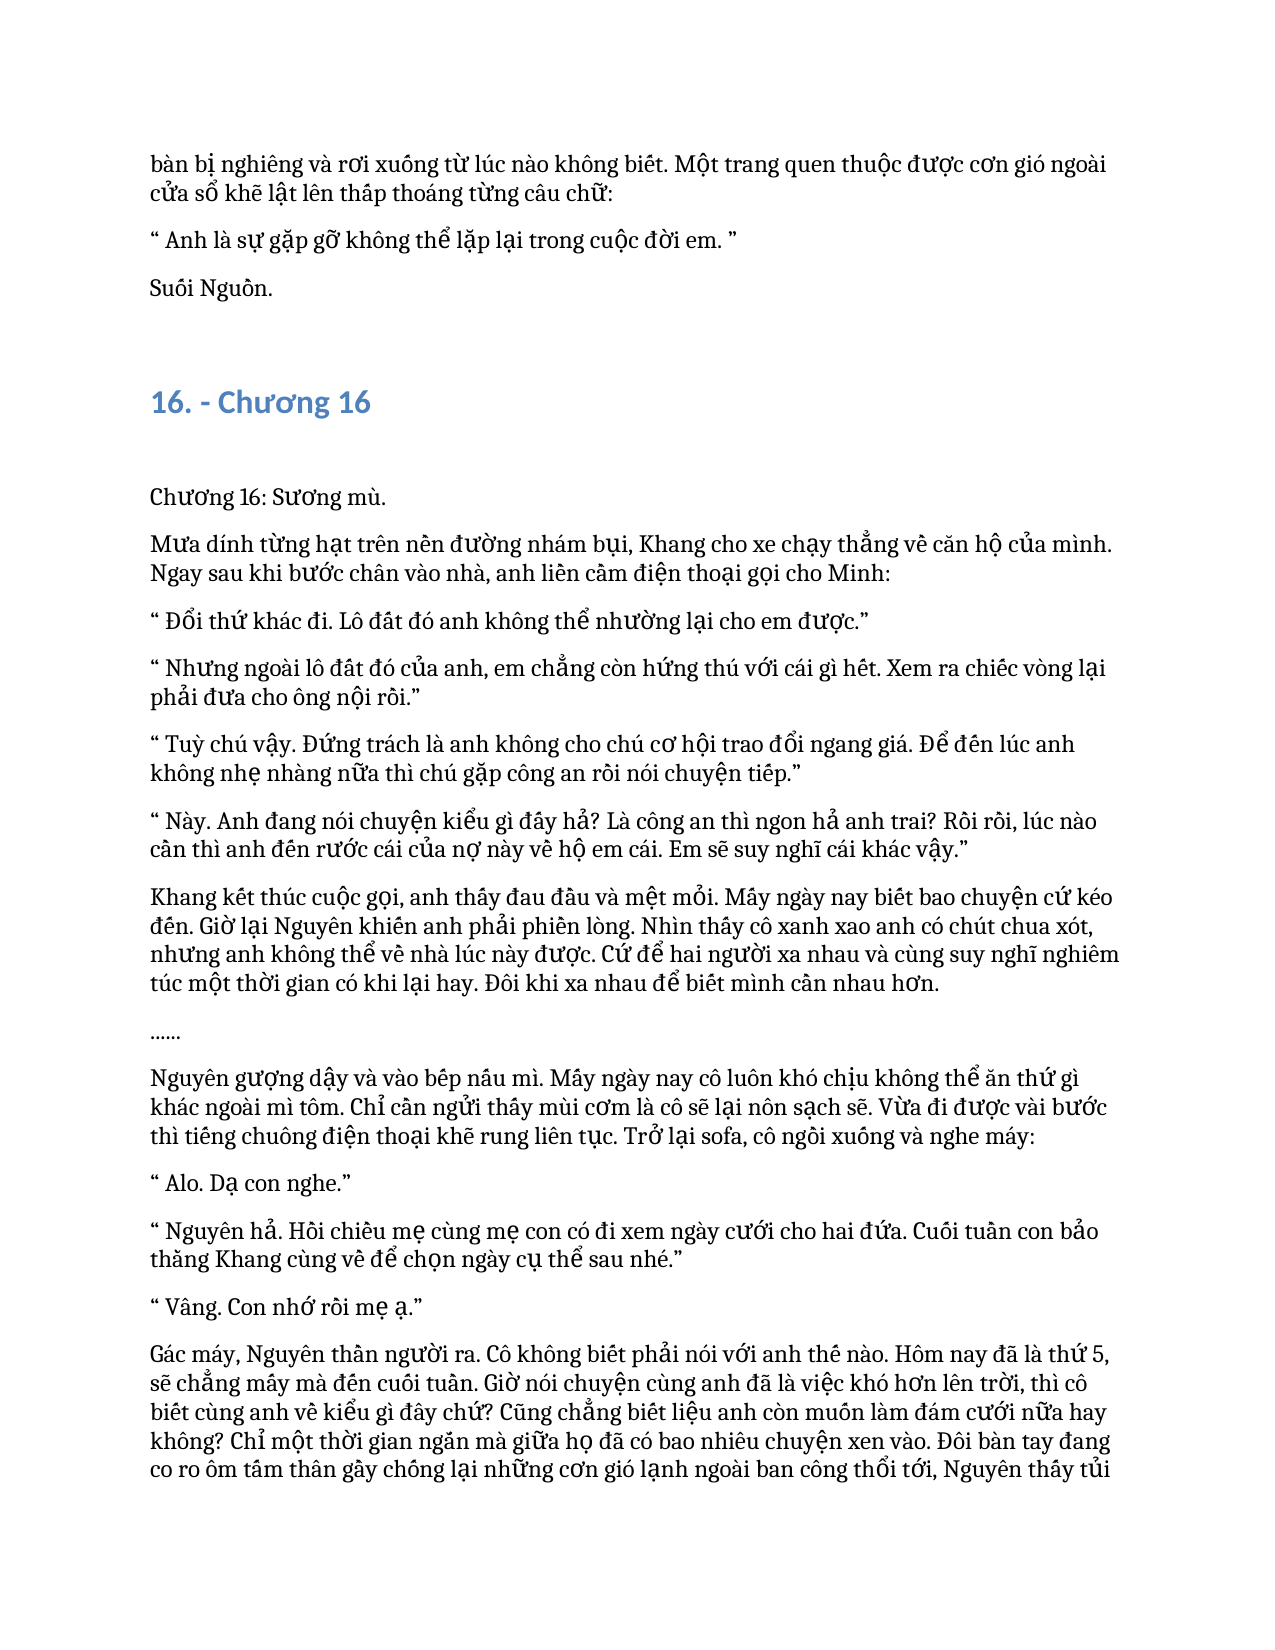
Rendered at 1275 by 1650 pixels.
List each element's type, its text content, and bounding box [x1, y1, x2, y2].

text “ Đổi thứ khác đi. Lô đất đó anh không thể nhường lại cho em được.” [150, 607, 1125, 635]
text “ Anh là sự gặp gỡ không thể lặp lại trong cuộc đời em. ” [150, 226, 1125, 255]
text “ Này. Anh đang nói chuyện kiểu gì đấy hả? Là công an thì ngon hả anh trai? Rồi rồi, lúc nào cần thì anh đến rước cái của nợ này về hộ em cái. Em sẽ suy nghĩ cái khác vậy.” [150, 807, 1125, 864]
text Khang kết thúc cuộc gọi, anh thấy đau đầu và mệt mỏi. Mấy ngày nay biết bao chuyện cứ kéo đến. Giờ lại Nguyên khiến anh phải phiền lòng. Nhìn thấy cô xanh xao anh có chút chua xót, nhưng anh không thể về nhà lúc này được. Cứ để hai người xa nhau và cùng suy nghĩ nghiêm túc một thời gian có khi lại hay. Đôi khi xa nhau để biết mình cần nhau hơn. [150, 883, 1125, 998]
text “ Tuỳ chú vậy. Đứng trách là anh không cho chú cơ hội trao đổi ngang giá. Để đến lúc anh không nhẹ nhàng nữa thì chú gặp công an rồi nói chuyện tiếp.” [150, 730, 1125, 788]
text Suối Nguồn. [150, 274, 1125, 360]
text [150, 150, 1125, 207]
text “ Vâng. Con nhớ rồi mẹ ạ.” [150, 1293, 1125, 1322]
text “ Nguyên hả. Hồi chiều mẹ cùng mẹ con có đi xem ngày cưới cho hai đứa. Cuối tuần con bảo thằng Khang cùng về để chọn ngày cụ thể sau nhé.” [150, 1217, 1125, 1274]
text Mưa dính từng hạt trên nền đường nhám bụi, Khang cho xe chạy thẳng về căn hộ của mình. Ngay sau khi bước chân vào nhà, anh liền cầm điện thoại gọi cho Minh: [150, 530, 1125, 588]
text Nguyên gượng dậy và vào bếp nấu mì. Mấy ngày nay cô luôn khó chịu không thể ăn thứ gì khác ngoài mì tôm. Chỉ cần ngửi thấy mùi cơm là cô sẽ lại nôn sạch sẽ. Vừa đi được vài bước thì tiếng chuông điện thoại khẽ rung liên tục. Trở lại sofa, cô ngồi xuống và nghe máy: [150, 1064, 1125, 1150]
subtitle 16. - Chương 16 [150, 381, 1125, 422]
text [150, 1340, 1125, 1484]
text ...... [150, 1017, 1125, 1045]
text “ Alo. Dạ con nghe.” [150, 1169, 1125, 1198]
text Chương 16: Sương mù. [150, 425, 1125, 512]
text “ Nhưng ngoài lô đất đó của anh, em chẳng còn hứng thú với cái gì hết. Xem ra chiếc vòng lại phải đưa cho ông nội rồi.” [150, 654, 1125, 712]
